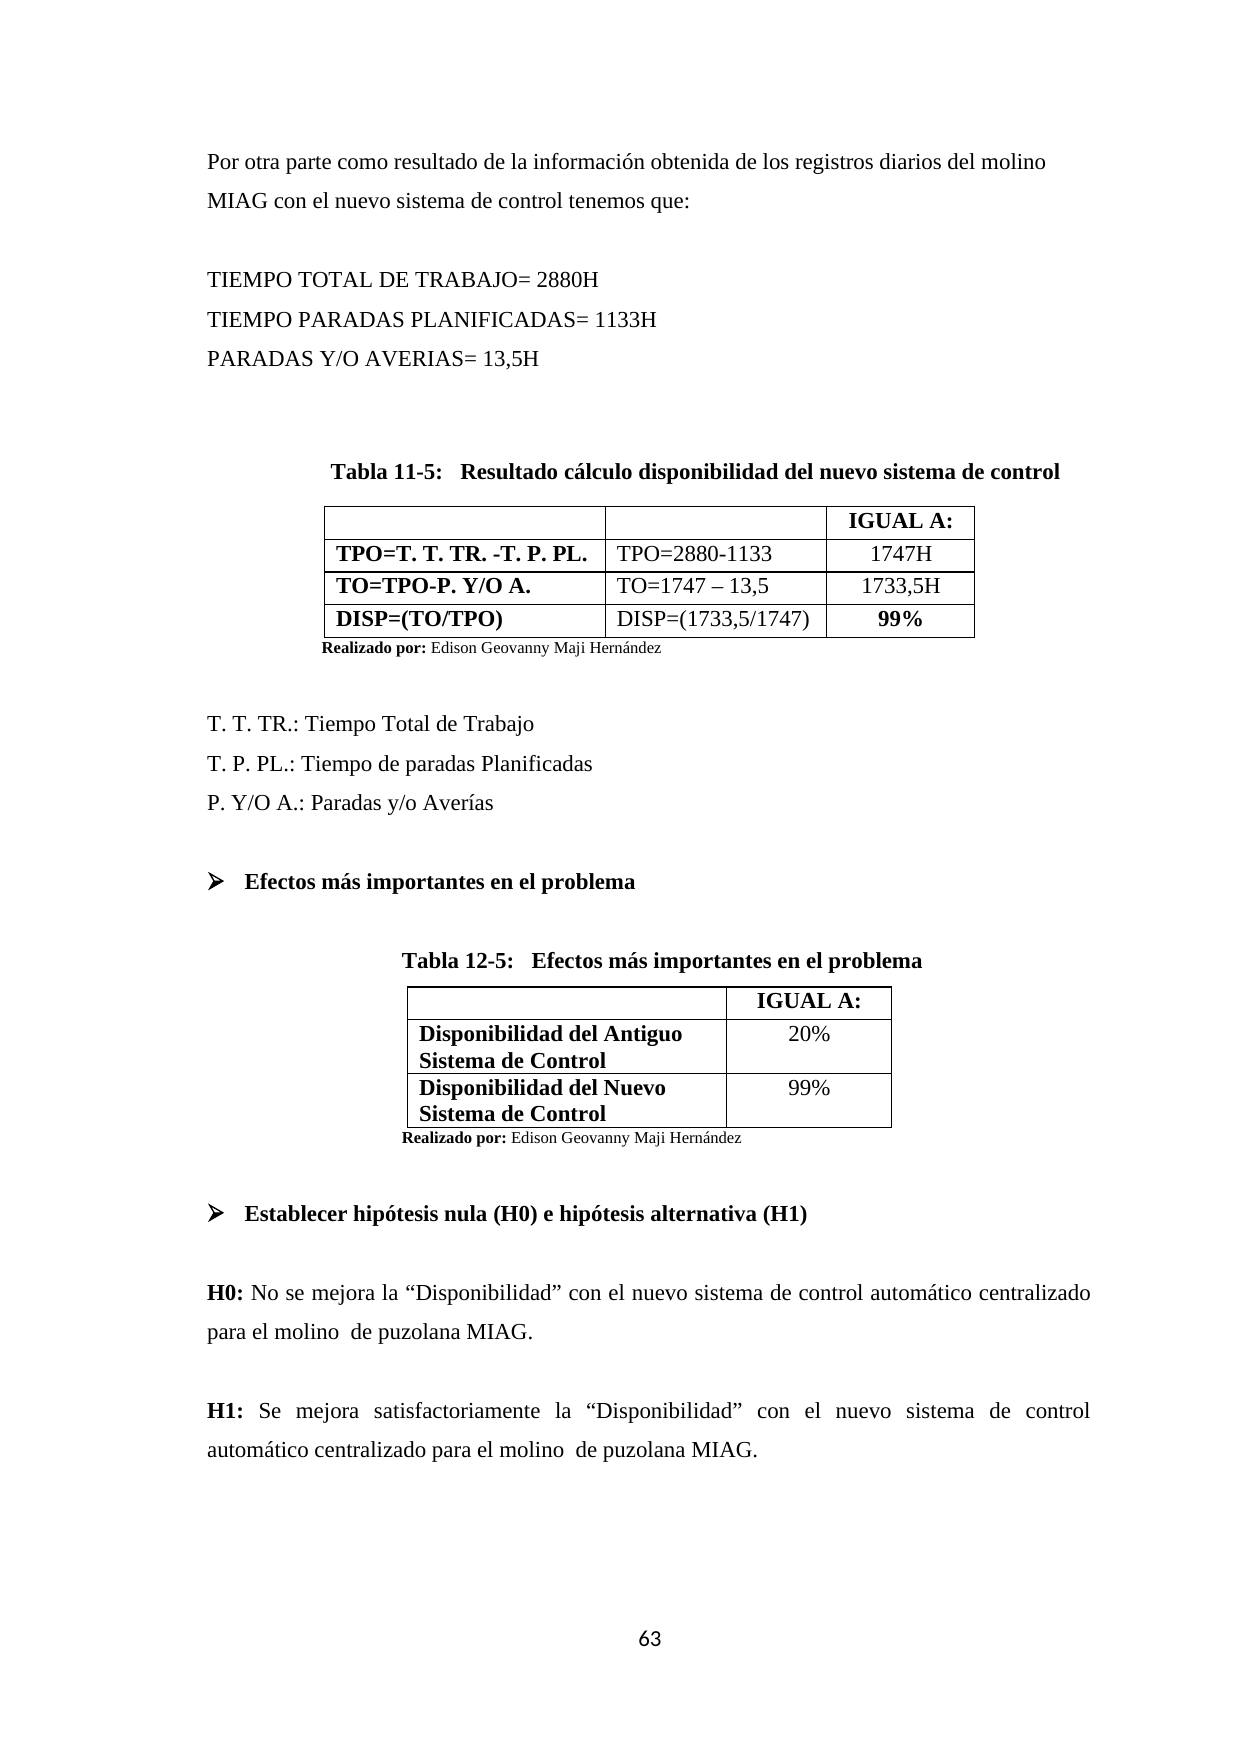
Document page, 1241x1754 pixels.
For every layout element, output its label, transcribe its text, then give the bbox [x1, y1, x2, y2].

table_cell DISP=(TO/TPO) [325, 605, 605, 637]
list H1: Se mejora satisfactoriamente la “Disponibilidad” con el nuevo sistema de control automático centralizado para el molino de puzolana MIAG. [207, 1397, 1092, 1463]
table_header IGUAL A: [727, 988, 891, 1019]
text TIEMPO PARADAS PLANIFICADAS= 1133H [207, 306, 1092, 332]
table_cell TO=1747 – 13,5 [606, 573, 826, 604]
table_header [325, 507, 605, 538]
table_cell 1733,5H [827, 573, 974, 604]
table_cell DISP=(1733,5/1747) [606, 605, 826, 637]
table_cell TO=TPO-P. Y/O A. [325, 573, 605, 604]
list T. T. TR.: Tiempo Total de Trabajo [207, 710, 1092, 736]
table_cell 99% [827, 605, 974, 637]
text Tabla 11-5: Resultado cálculo disponibilidad del nuevo sistema de control [207, 458, 1092, 485]
text TIEMPO TOTAL DE TRABAJO= 2880H [207, 266, 1092, 292]
list T. P. PL.: Tiempo de paradas Planificadas [207, 749, 1092, 776]
table_cell TPO=2880-1133 [606, 540, 826, 571]
list Efectos más importantes en el problema [207, 868, 1092, 894]
table_header [408, 988, 726, 1019]
table_cell TPO=T. T. TR. -T. P. PL. [325, 540, 605, 571]
text Tabla 12-5: Efectos más importantes en el problema [207, 947, 1092, 973]
table_cell 1747H [827, 540, 974, 571]
text Por otra parte como resultado de la información obtenida de los registros diarios del molino MIAG con el nuevo sistema de control tenemos que: [207, 148, 1092, 213]
text Realizado por: Edison Geovanny Maji Hernández [207, 1128, 1092, 1147]
text PARADAS Y/O AVERIAS= 13,5H [207, 345, 1092, 371]
list H0: No se mejora la “Disponibilidad” con el nuevo sistema de control automático centralizado para el molino de puzolana MIAG. [207, 1279, 1092, 1344]
list Establecer hipótesis nula (H0) e hipótesis alternativa (H1) [207, 1200, 1092, 1226]
table_header [606, 507, 826, 538]
list P. Y/O A.: Paradas y/o Averías [207, 789, 1092, 815]
table_header IGUAL A: [827, 507, 974, 538]
text Realizado por: Edison Geovanny Maji Hernández [207, 638, 1092, 657]
table_cell Disponibilidad del Antiguo Sistema de Control [408, 1020, 726, 1073]
table_cell 99% [727, 1074, 891, 1127]
table_cell 20% [727, 1020, 891, 1073]
table_cell Disponibilidad del Nuevo Sistema de Control [408, 1074, 726, 1127]
